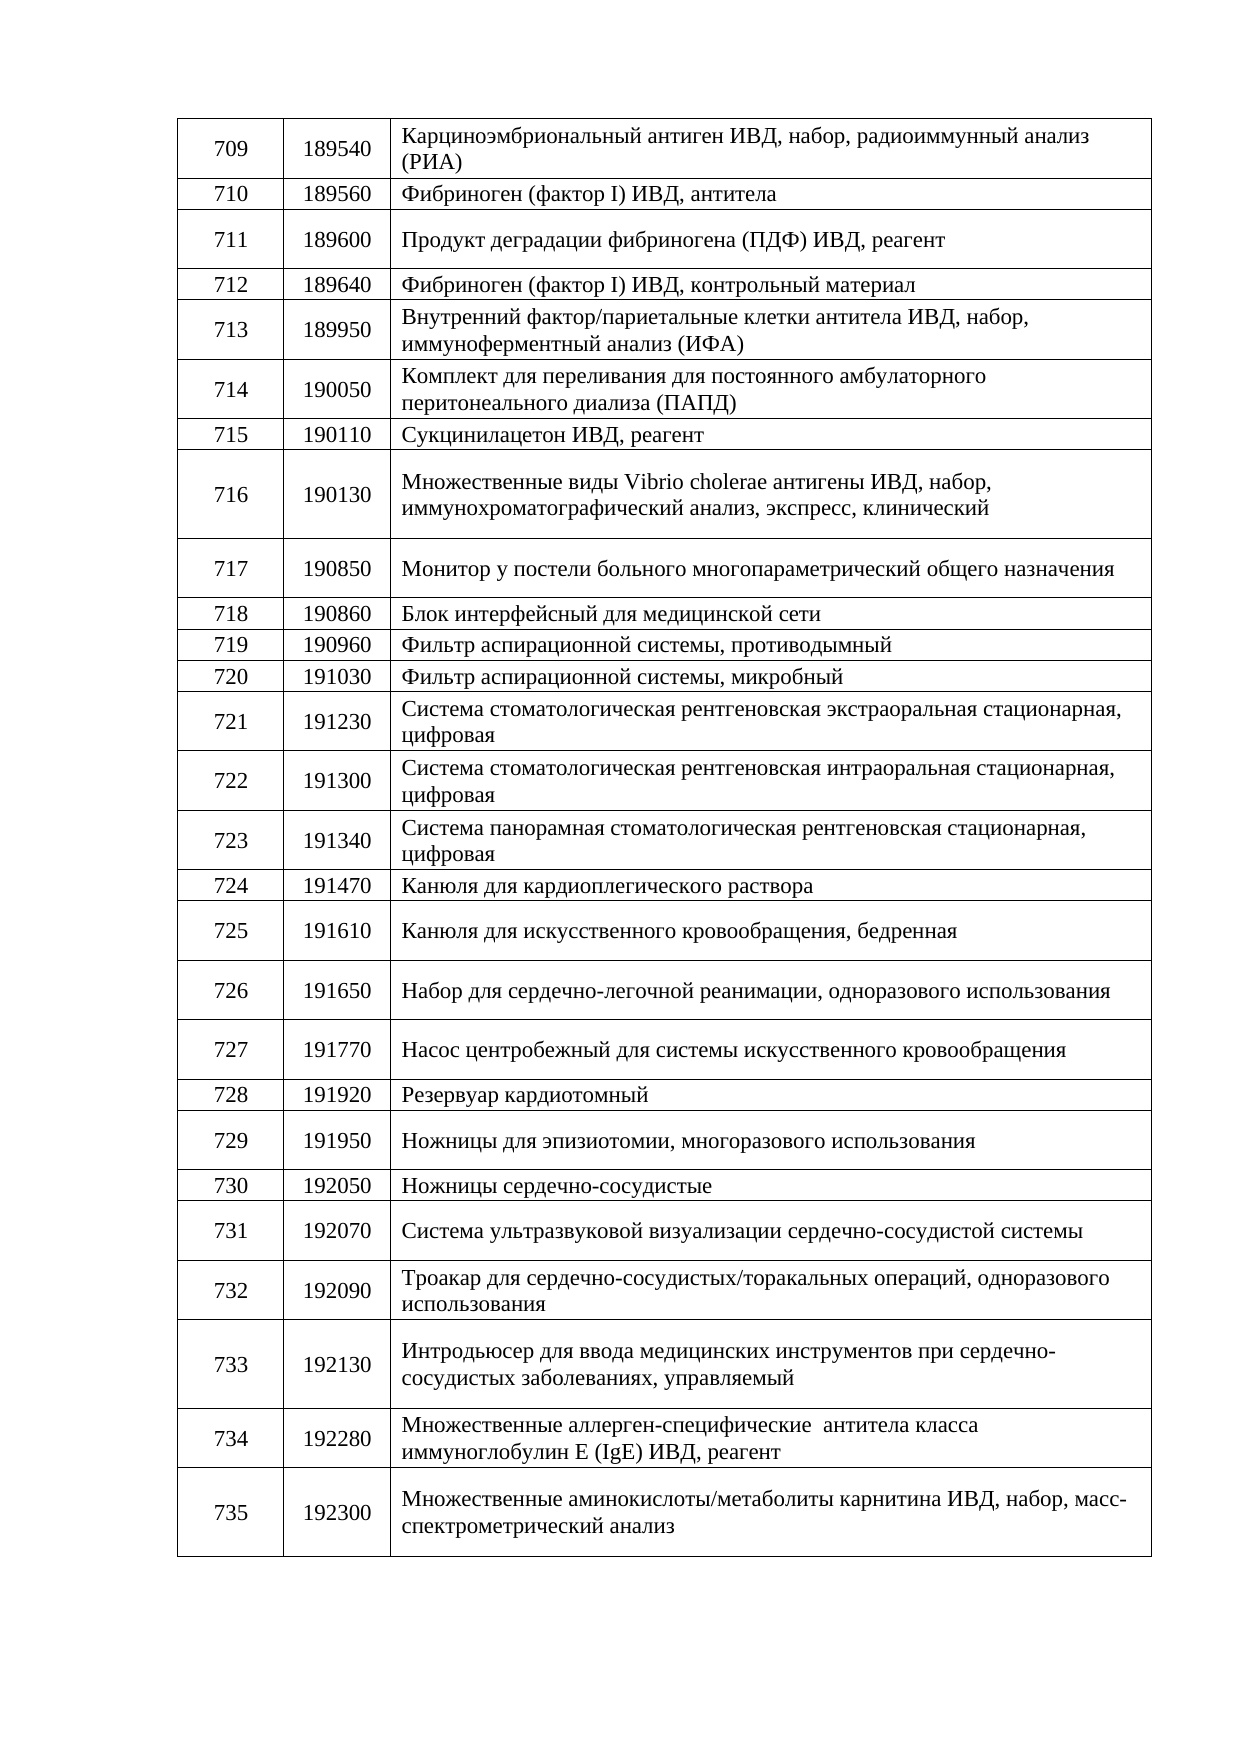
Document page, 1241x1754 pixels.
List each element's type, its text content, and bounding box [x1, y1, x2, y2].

table_cell Комплект для переливания для постоянного амбулаторного перитонеального диализа (ПАПД) [391, 360, 1151, 418]
table_cell Канюля для искусственного кровообращения, бедренная [391, 901, 1151, 960]
table_cell 189950 [284, 300, 390, 359]
table_cell Система панорамная стоматологическая рентгеновская стационарная, цифровая [391, 811, 1151, 869]
table_cell 192070 [284, 1201, 390, 1260]
table_cell 191650 [284, 961, 390, 1019]
table_cell 190050 [284, 360, 390, 418]
table_cell 191470 [284, 870, 390, 900]
table_cell 721 [178, 692, 283, 750]
table_cell Множественные виды Vibrio cholerae антигены ИВД, набор, иммунохроматографический анализ, экспресс, клинический [391, 450, 1151, 538]
table_cell 711 [178, 210, 283, 268]
table_cell Фибриноген (фактор I) ИВД, антитела [391, 179, 1151, 209]
table_cell 712 [178, 269, 283, 299]
table_cell 190860 [284, 598, 390, 628]
table_cell 191340 [284, 811, 390, 869]
table_cell 720 [178, 661, 283, 691]
table_cell 735 [178, 1468, 283, 1556]
table_cell 189560 [284, 179, 390, 209]
table_cell Блок интерфейсный для медицинской сети [391, 598, 1151, 628]
table_cell 733 [178, 1320, 283, 1408]
table_cell 714 [178, 360, 283, 418]
table_cell Система стоматологическая рентгеновская экстраоральная стационарная, цифровая [391, 692, 1151, 750]
table_cell 191230 [284, 692, 390, 750]
table_cell 192280 [284, 1409, 390, 1467]
table_cell Внутренний фактор/париетальные клетки антитела ИВД, набор, иммуноферментный анализ (ИФА) [391, 300, 1151, 359]
table_cell 713 [178, 300, 283, 359]
table_cell Множественные аллерген-специфические антитела класса иммуноглобулин Е (IgE) ИВД, реагент [391, 1409, 1151, 1467]
table_cell 191770 [284, 1020, 390, 1078]
table_cell 717 [178, 539, 283, 597]
table_cell Система стоматологическая рентгеновская интраоральная стационарная, цифровая [391, 751, 1151, 810]
table_cell Множественные аминокислоты/метаболиты карнитина ИВД, набор, масс-спектрометрический анализ [391, 1468, 1151, 1556]
table_cell Фильтр аспирационной системы, микробный [391, 661, 1151, 691]
table_cell 191950 [284, 1111, 390, 1169]
table_cell Троакар для сердечно-сосудистых/торакальных операций, одноразового использования [391, 1261, 1151, 1319]
table_cell 724 [178, 870, 283, 900]
table_cell Набор для сердечно-легочной реанимации, одноразового использования [391, 961, 1151, 1019]
table_cell 192300 [284, 1468, 390, 1556]
table_cell 734 [178, 1409, 283, 1467]
table_cell 190960 [284, 630, 390, 660]
table_cell Сукцинилацетон ИВД, реагент [391, 419, 1151, 449]
table_cell 722 [178, 751, 283, 810]
table_cell Фибриноген (фактор I) ИВД, контрольный материал [391, 269, 1151, 299]
table_cell 732 [178, 1261, 283, 1319]
table_cell 728 [178, 1080, 283, 1110]
table_cell 727 [178, 1020, 283, 1078]
table_cell 710 [178, 179, 283, 209]
table_cell 731 [178, 1201, 283, 1260]
table_cell Резервуар кардиотомный [391, 1080, 1151, 1110]
table_cell Система ультразвуковой визуализации сердечно-сосудистой системы [391, 1201, 1151, 1260]
table_cell 725 [178, 901, 283, 960]
table_cell 723 [178, 811, 283, 869]
table_cell Фильтр аспирационной системы, противодымный [391, 630, 1151, 660]
table_cell Ножницы для эпизиотомии, многоразового использования [391, 1111, 1151, 1169]
table_cell 192130 [284, 1320, 390, 1408]
table_cell 726 [178, 961, 283, 1019]
table_cell 190110 [284, 419, 390, 449]
table_cell 191610 [284, 901, 390, 960]
table_cell 190130 [284, 450, 390, 538]
table_cell 718 [178, 598, 283, 628]
table_cell Насос центробежный для системы искусственного кровообращения [391, 1020, 1151, 1078]
table_cell 191030 [284, 661, 390, 691]
table_cell Продукт деградации фибриногена (ПДФ) ИВД, реагент [391, 210, 1151, 268]
table_cell Монитор у постели больного многопараметрический общего назначения [391, 539, 1151, 597]
table_cell 719 [178, 630, 283, 660]
table_cell Интродьюсер для ввода медицинских инструментов при сердечно-сосудистых заболеваниях, управляемый [391, 1320, 1151, 1408]
table_cell 729 [178, 1111, 283, 1169]
table_cell 192050 [284, 1170, 390, 1200]
table_cell 716 [178, 450, 283, 538]
table_cell 192090 [284, 1261, 390, 1319]
table_cell Ножницы сердечно-сосудистые [391, 1170, 1151, 1200]
table_cell 191300 [284, 751, 390, 810]
table_cell 191920 [284, 1080, 390, 1110]
table_cell 189600 [284, 210, 390, 268]
table_cell 189640 [284, 269, 390, 299]
table_cell 709 [178, 119, 283, 177]
table_cell 189540 [284, 119, 390, 177]
table_cell 190850 [284, 539, 390, 597]
table_cell Канюля для кардиоплегического раствора [391, 870, 1151, 900]
table_cell 715 [178, 419, 283, 449]
table_cell 730 [178, 1170, 283, 1200]
table_cell Карциноэмбриональный антиген ИВД, набор, радиоиммунный анализ (РИА) [391, 119, 1151, 177]
